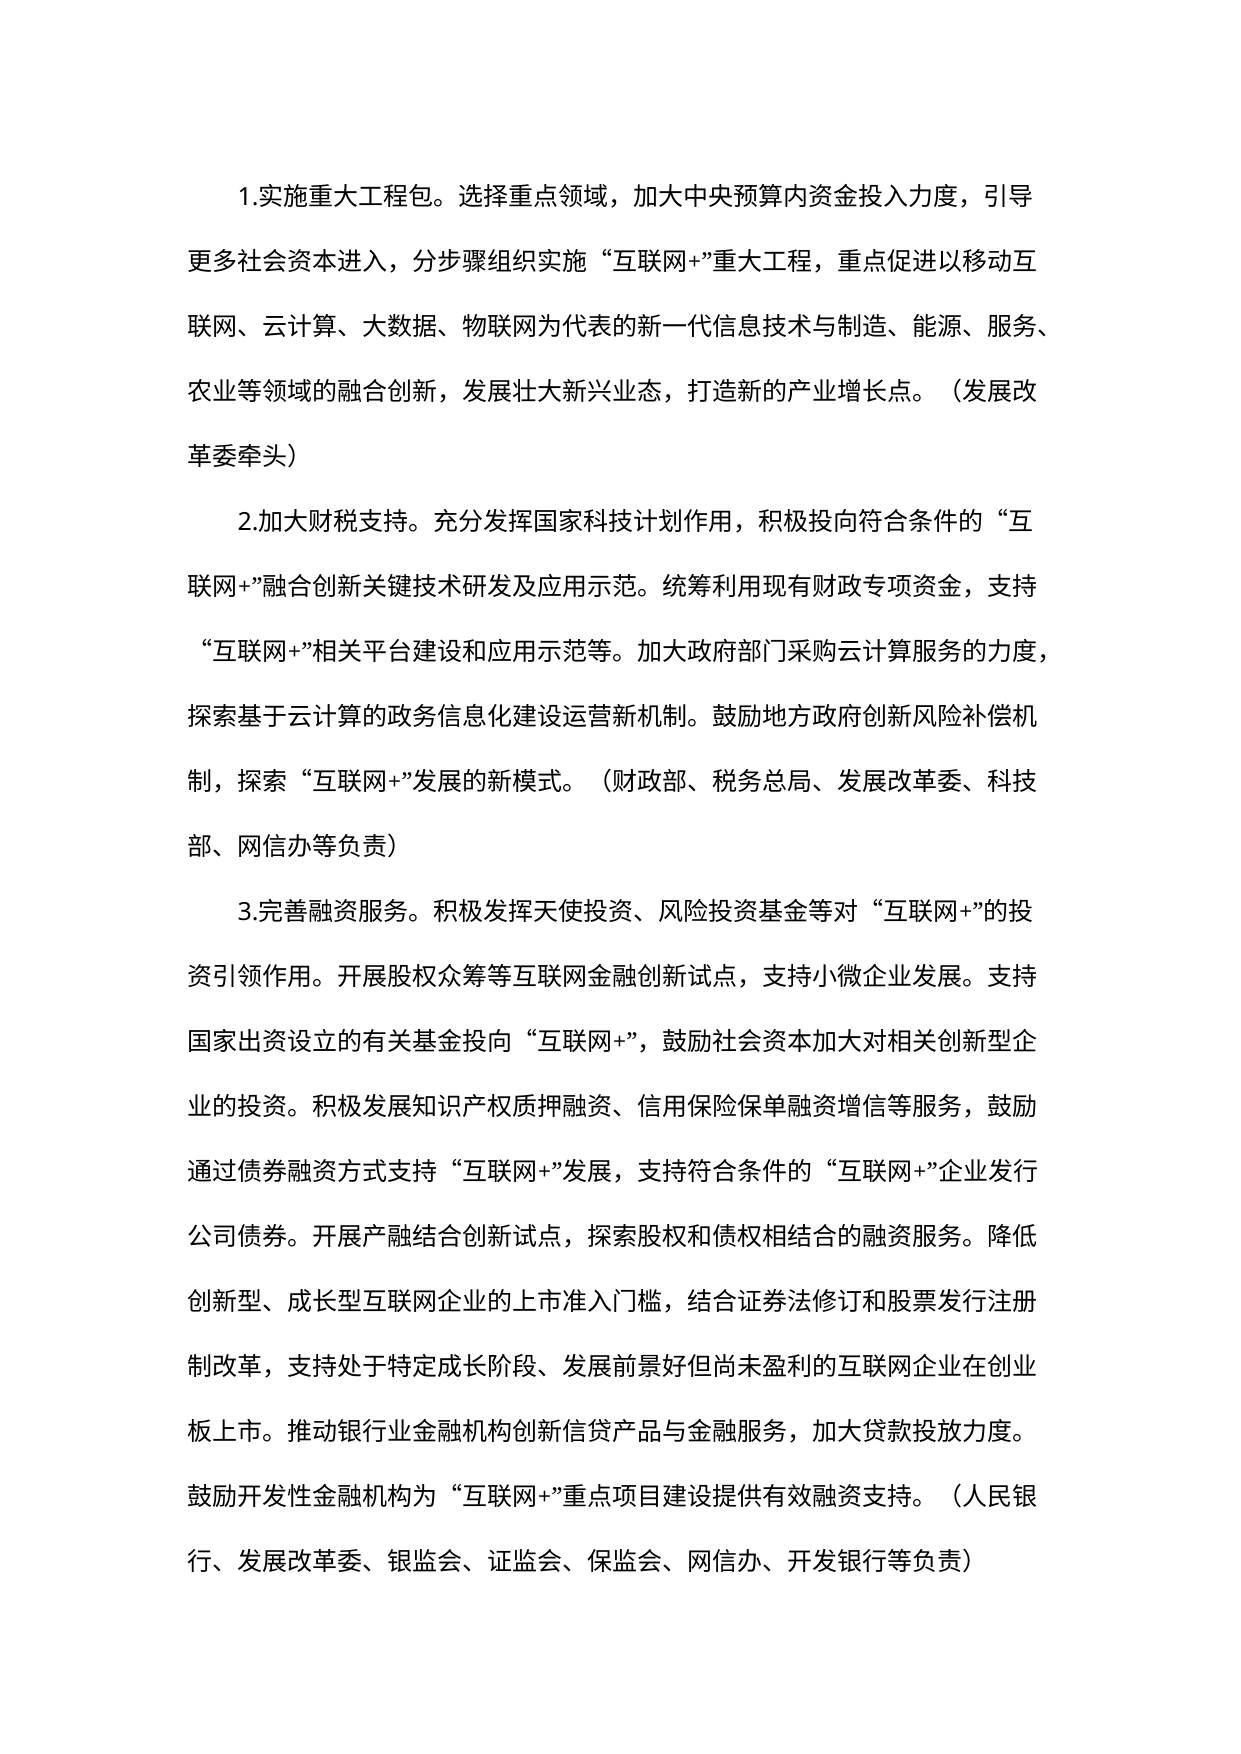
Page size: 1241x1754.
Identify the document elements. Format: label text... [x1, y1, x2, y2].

text 3.完善融资服务。积极发挥天使投资、风险投资基金等对“互联网+”的投资引领作用。开展股权众筹等互联网金融创新试点，支持小微企业发展。支持国家出资设立的有关基金投向“互联网+”，鼓励社会资本加大对相关创新型企业的投资。积极发展知识产权质押融资、信用保险保单融资增信等服务，鼓励通过债券融资方式支持“互联网+”发展，支持符合条件的“互联网+”企业发行公司债券。开展产融结合创新试点，探索股权和债权相结合的融资服务。降低创新型、成长型互联网企业的上市准入门槛，结合证券法修订和股票发行注册制改革，支持处于特定成长阶段、发展前景好但尚未盈利的互联网企业在创业板上市。推动银行业金融机构创新信贷产品与金融服务，加大贷款投放力度。鼓励开发性金融机构为“互联网+”重点项目建设提供有效融资支持。（人民银行、发展改革委、银监会、证监会、保监会、网信办、开发银行等负责） [187, 877, 1053, 1592]
text 1.实施重大工程包。选择重点领域，加大中央预算内资金投入力度，引导更多社会资本进入，分步骤组织实施“互联网+”重大工程，重点促进以移动互联网、云计算、大数据、物联网为代表的新一代信息技术与制造、能源、服务、农业等领域的融合创新，发展壮大新兴业态，打造新的产业增长点。（发展改革委牵头） [187, 162, 1053, 487]
text 2.加大财税支持。充分发挥国家科技计划作用，积极投向符合条件的“互联网+”融合创新关键技术研发及应用示范。统筹利用现有财政专项资金，支持“互联网+”相关平台建设和应用示范等。加大政府部门采购云计算服务的力度，探索基于云计算的政务信息化建设运营新机制。鼓励地方政府创新风险补偿机制，探索“互联网+”发展的新模式。（财政部、税务总局、发展改革委、科技部、网信办等负责） [187, 487, 1053, 877]
